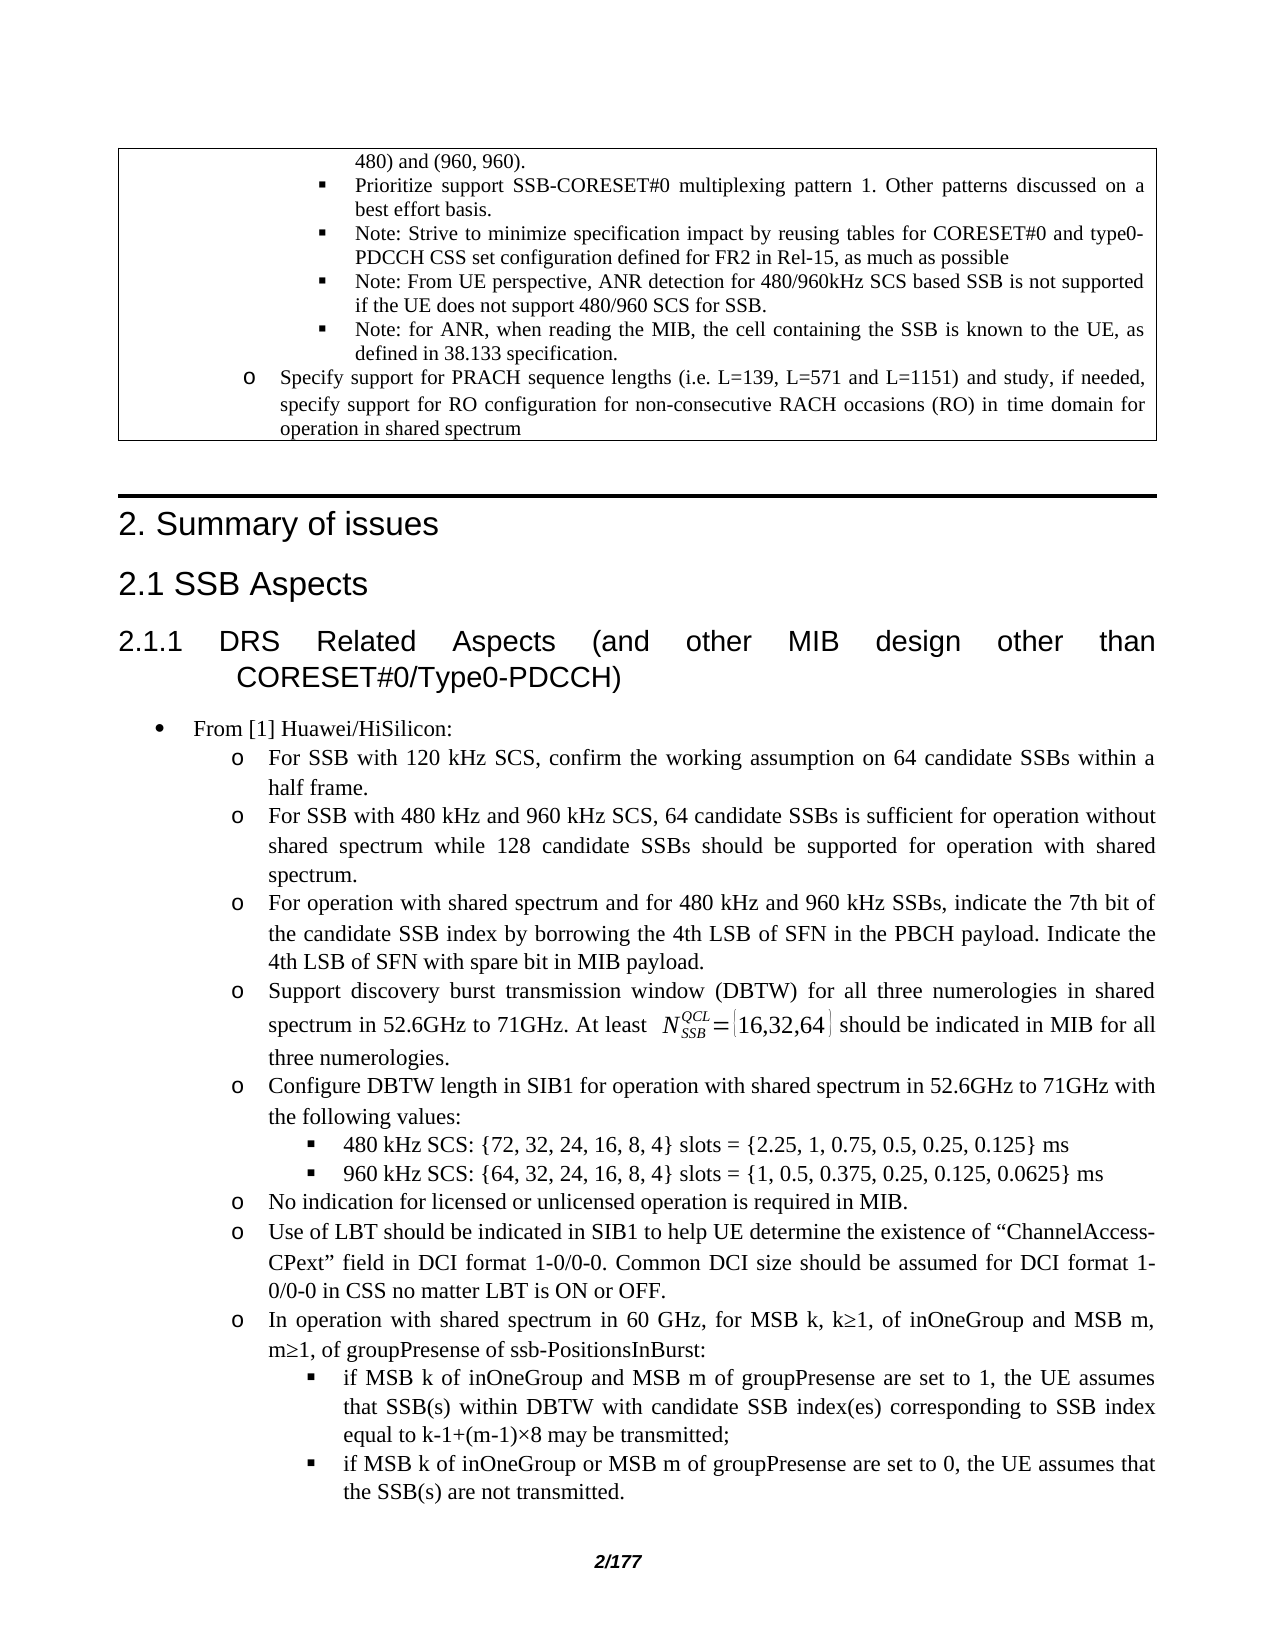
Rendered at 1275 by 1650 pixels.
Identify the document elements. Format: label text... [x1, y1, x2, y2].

list if MSB k of inOneGroup and MSB m of groupPresense are set to 1, the UE assumes that SSB(s) within DBTW with candidate SSB index(es) corresponding to SSB index equal to k-1+(m-1)×8 may be transmitted; [306, 1364, 1157, 1448]
list For SSB with 120 kHz SCS, confirm the working assumption on 64 candidate SSBs within a half frame. [231, 743, 1157, 800]
subtitle Summary of issues [118, 498, 1157, 542]
list Support discovery burst transmission window (DBTW) for all three numerologies in shared spectrum in 52.6GHz to 71GHz. At least should be indicated in MIB for all three numerologies. [231, 977, 1157, 1070]
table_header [119, 149, 1156, 440]
list 960 kHz SCS: {64, 32, 24, 16, 8, 4} slots = {1, 0.5, 0.375, 0.25, 0.125, 0.0625} ms [306, 1159, 1157, 1186]
list Use of LBT should be indicated in SIB1 to help UE determine the existence of “ChannelAccess-CPext” field in DCI format 1-0/0-0. Common DCI size should be assumed for DCI format 1-0/0-0 in CSS no matter LBT is ON or OFF. [231, 1218, 1157, 1303]
list if MSB k of inOneGroup or MSB m of groupPresense are set to 0, the UE assumes that the SSB(s) are not transmitted. [306, 1450, 1157, 1504]
subtitle 2.1.1 DRS Related Aspects (and other MIB design other than CORESET#0/Type0-PDCCH) [118, 624, 1157, 694]
list From [1] Huawei/HiSilicon: [156, 715, 1157, 741]
list For operation with shared spectrum and for 480 kHz and 960 kHz SSBs, indicate the 7th bit of the candidate SSB index by borrowing the 4th LSB of SFN in the PBCH payload. Indicate the 4th LSB of SFN with spare bit in MIB payload. [231, 889, 1157, 974]
list For SSB with 480 kHz and 960 kHz SCS, 64 candidate SSBs is sufficient for operation without shared spectrum while 128 candidate SSBs should be supported for operation with shared spectrum. [231, 802, 1157, 887]
list No indication for licensed or unlicensed operation is required in MIB. [231, 1188, 1157, 1216]
subtitle 2.1 SSB Aspects [118, 564, 1157, 602]
list Configure DBTW length in SIB1 for operation with shared spectrum in 52.6GHz to 71GHz with the following values: [231, 1072, 1157, 1129]
list In operation with shared spectrum in 60 GHz, for MSB k, k≥1, of inOneGroup and MSB m, m≥1, of groupPresense of ssb-PositionsInBurst: [231, 1306, 1157, 1362]
list 480 kHz SCS: {72, 32, 24, 16, 8, 4} slots = {2.25, 1, 0.75, 0.5, 0.25, 0.125} ms [306, 1131, 1157, 1157]
